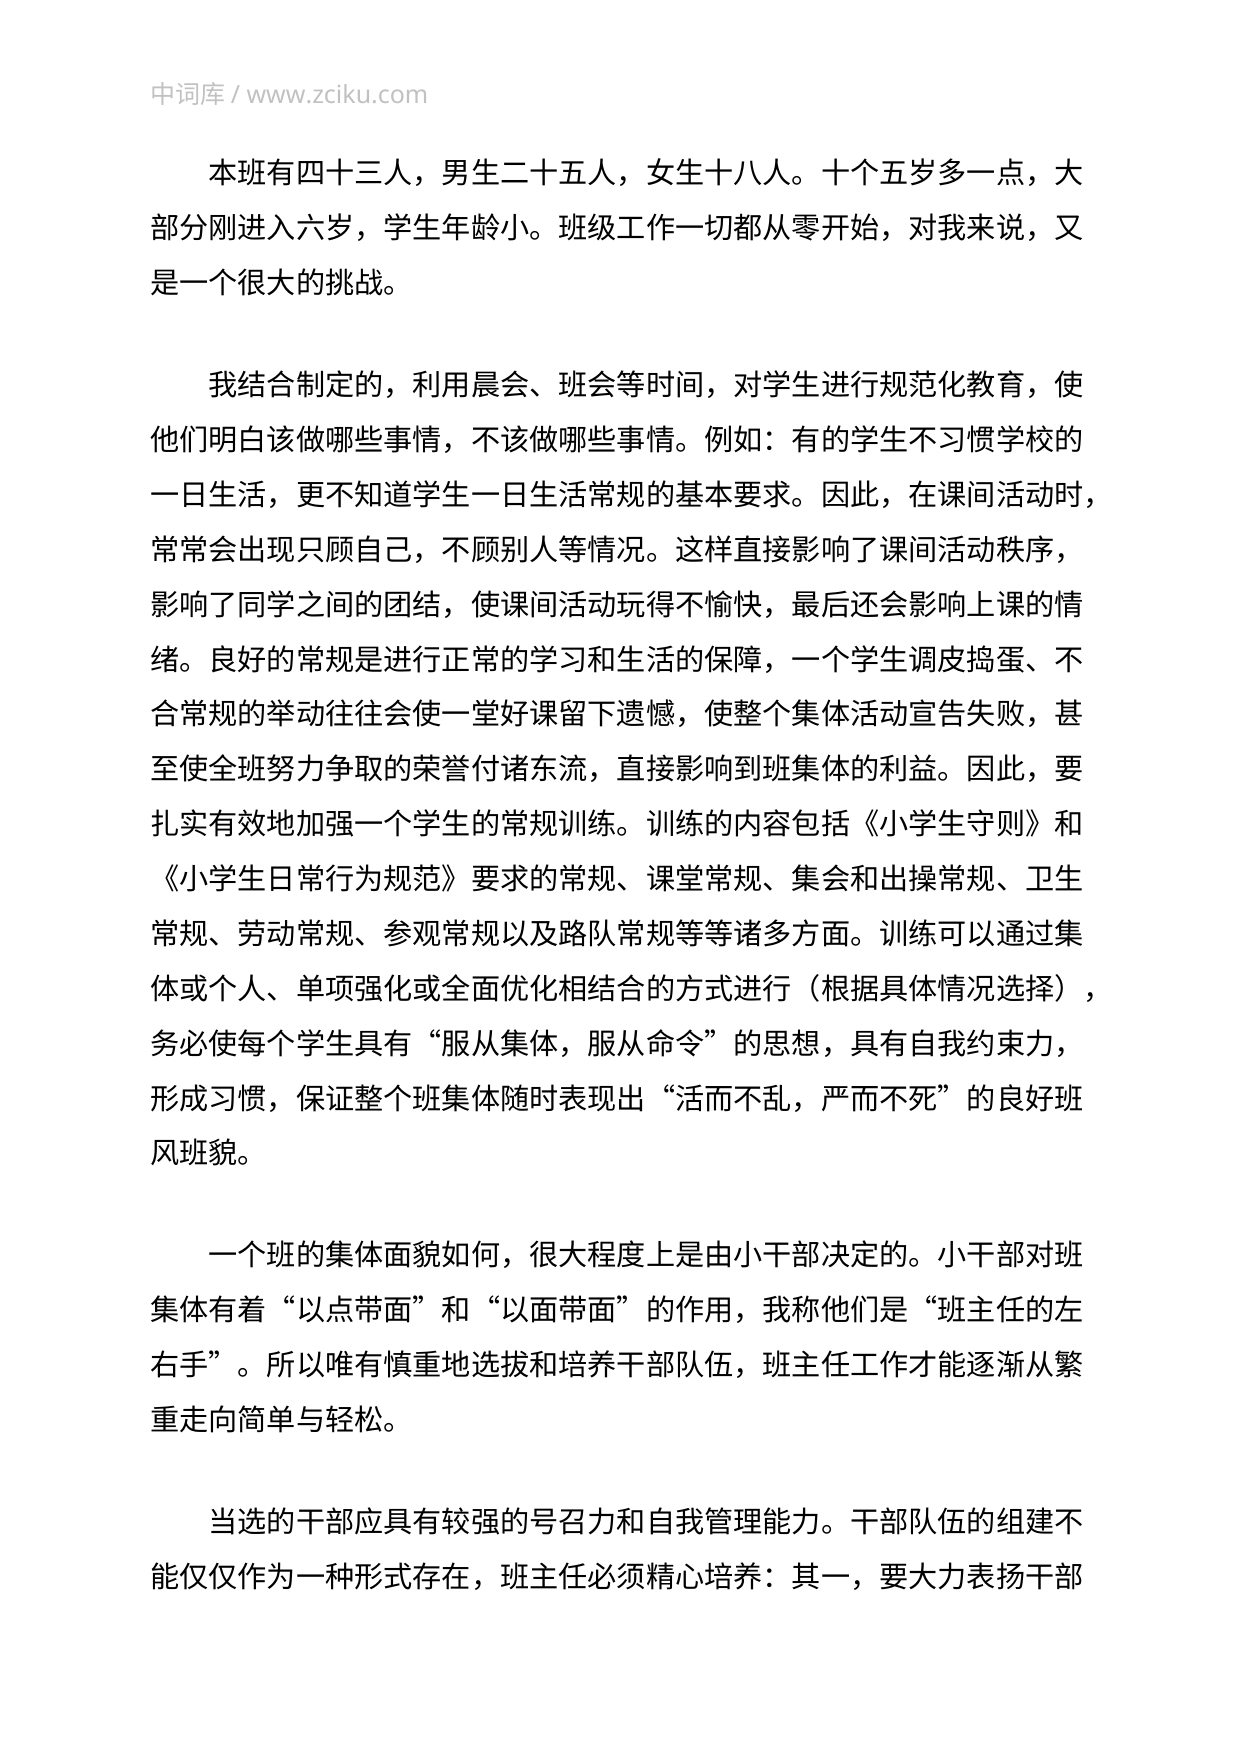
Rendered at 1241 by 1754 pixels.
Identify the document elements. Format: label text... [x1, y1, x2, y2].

text 一个班的集体面貌如何，很大程度上是由小干部决定的。小干部对班集体有着“以点带面”和“以面带面”的作用，我称他们是“班主任的左右手”。所以唯有慎重地选拔和培养干部队伍，班主任工作才能逐渐从繁重走向简单与轻松。 [150, 1232, 1090, 1439]
text 本班有四十三人，男生二十五人，女生十八人。十个五岁多一点，大部分刚进入六岁，学生年龄小。班级工作一切都从零开始，对我来说，又是一个很大的挑战。 [150, 150, 1090, 302]
text 我结合制定的，利用晨会、班会等时间，对学生进行规范化教育，使他们明白该做哪些事情，不该做哪些事情。例如：有的学生不习惯学校的一日生活，更不知道学生一日生活常规的基本要求。因此，在课间活动时，常常会出现只顾自己，不顾别人等情况。这样直接影响了课间活动秩序，影响了同学之间的团结，使课间活动玩得不愉快，最后还会影响上课的情绪。良好的常规是进行正常的学习和生活的保障，一个学生调皮捣蛋、不合常规的举动往往会使一堂好课留下遗憾，使整个集体活动宣告失败，甚至使全班努力争取的荣誉付诸东流，直接影响到班集体的利益。因此，要扎实有效地加强一个学生的常规训练。训练的内容包括《小学生守则》和《小学生日常行为规范》要求的常规、课堂常规、集会和出操常规、卫生常规、劳动常规、参观常规以及路队常规等等诸多方面。训练可以通过集体或个人、单项强化或全面优化相结合的方式进行（根据具体情况选择），务必使每个学生具有“服从集体，服从命令”的思想，具有自我约束力，形成习惯，保证整个班集体随时表现出“活而不乱，严而不死”的良好班风班貌。 [150, 362, 1090, 1172]
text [150, 1498, 1090, 1596]
